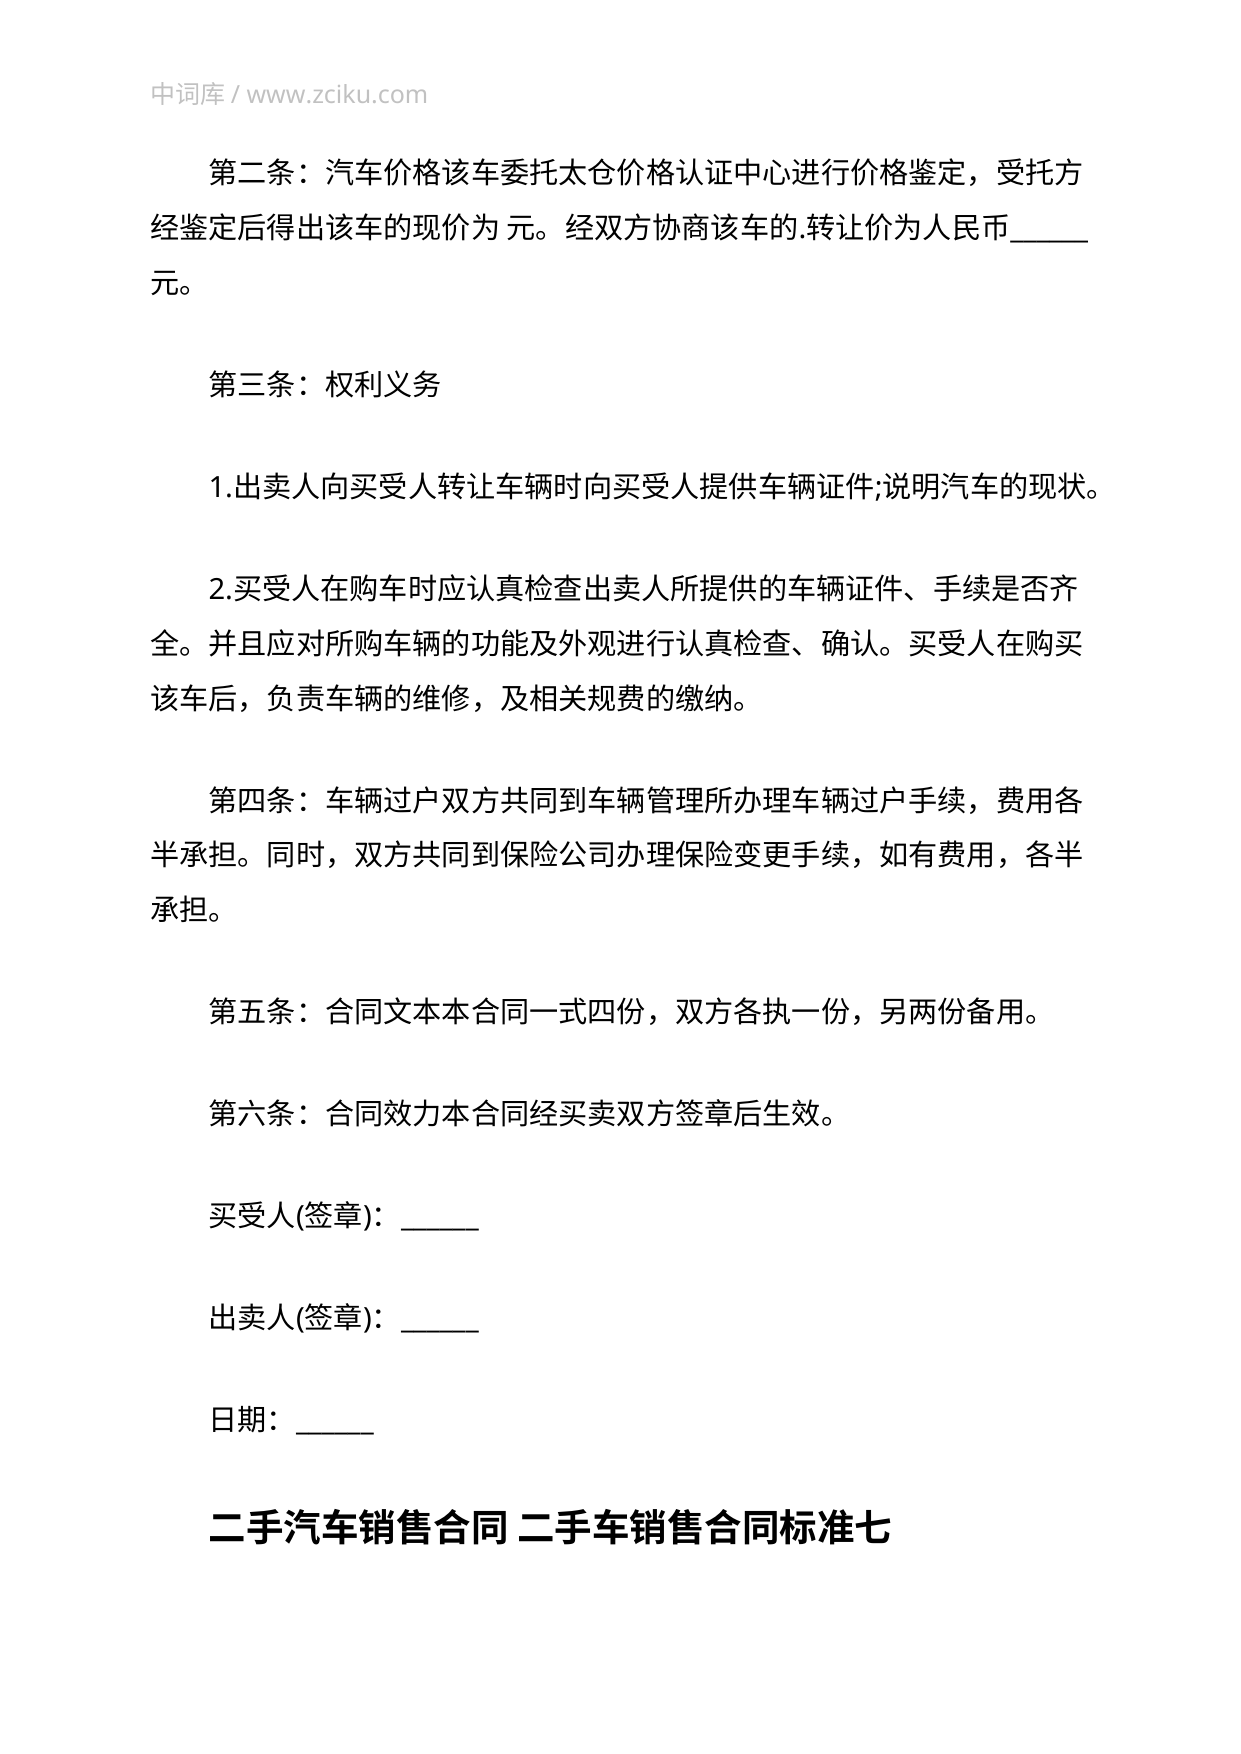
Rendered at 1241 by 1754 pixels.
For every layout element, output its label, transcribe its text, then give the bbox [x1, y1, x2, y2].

text 第三条：权利义务 [150, 362, 1090, 404]
text 2.买受人在购车时应认真检查出卖人所提供的车辆证件、手续是否齐全。并且应对所购车辆的功能及外观进行认真检查、确认。买受人在购买该车后，负责车辆的维修，及相关规费的缴纳。 [150, 565, 1090, 718]
text 日期：______ [150, 1396, 1090, 1438]
text 第五条：合同文本本合同一式四份，双方各执一份，另两份备用。 [150, 989, 1090, 1031]
text 出卖人(签章)：______ [150, 1294, 1090, 1337]
text 1.出卖人向买受人转让车辆时向买受人提供车辆证件;说明汽车的现状。 [150, 463, 1090, 506]
text 第六条：合同效力本合同经买卖双方签章后生效。 [150, 1090, 1090, 1133]
text 二手汽车销售合同 二手车销售合同标准七 [150, 1498, 1090, 1552]
text 第二条：汽车价格该车委托太仓价格认证中心进行价格鉴定，受托方经鉴定后得出该车的现价为 元。经双方协商该车的.转让价为人民币______元。 [150, 150, 1090, 302]
text 第四条：车辆过户双方共同到车辆管理所办理车辆过户手续，费用各半承担。同时，双方共同到保险公司办理保险变更手续，如有费用，各半承担。 [150, 777, 1090, 929]
text 买受人(签章)：______ [150, 1192, 1090, 1234]
